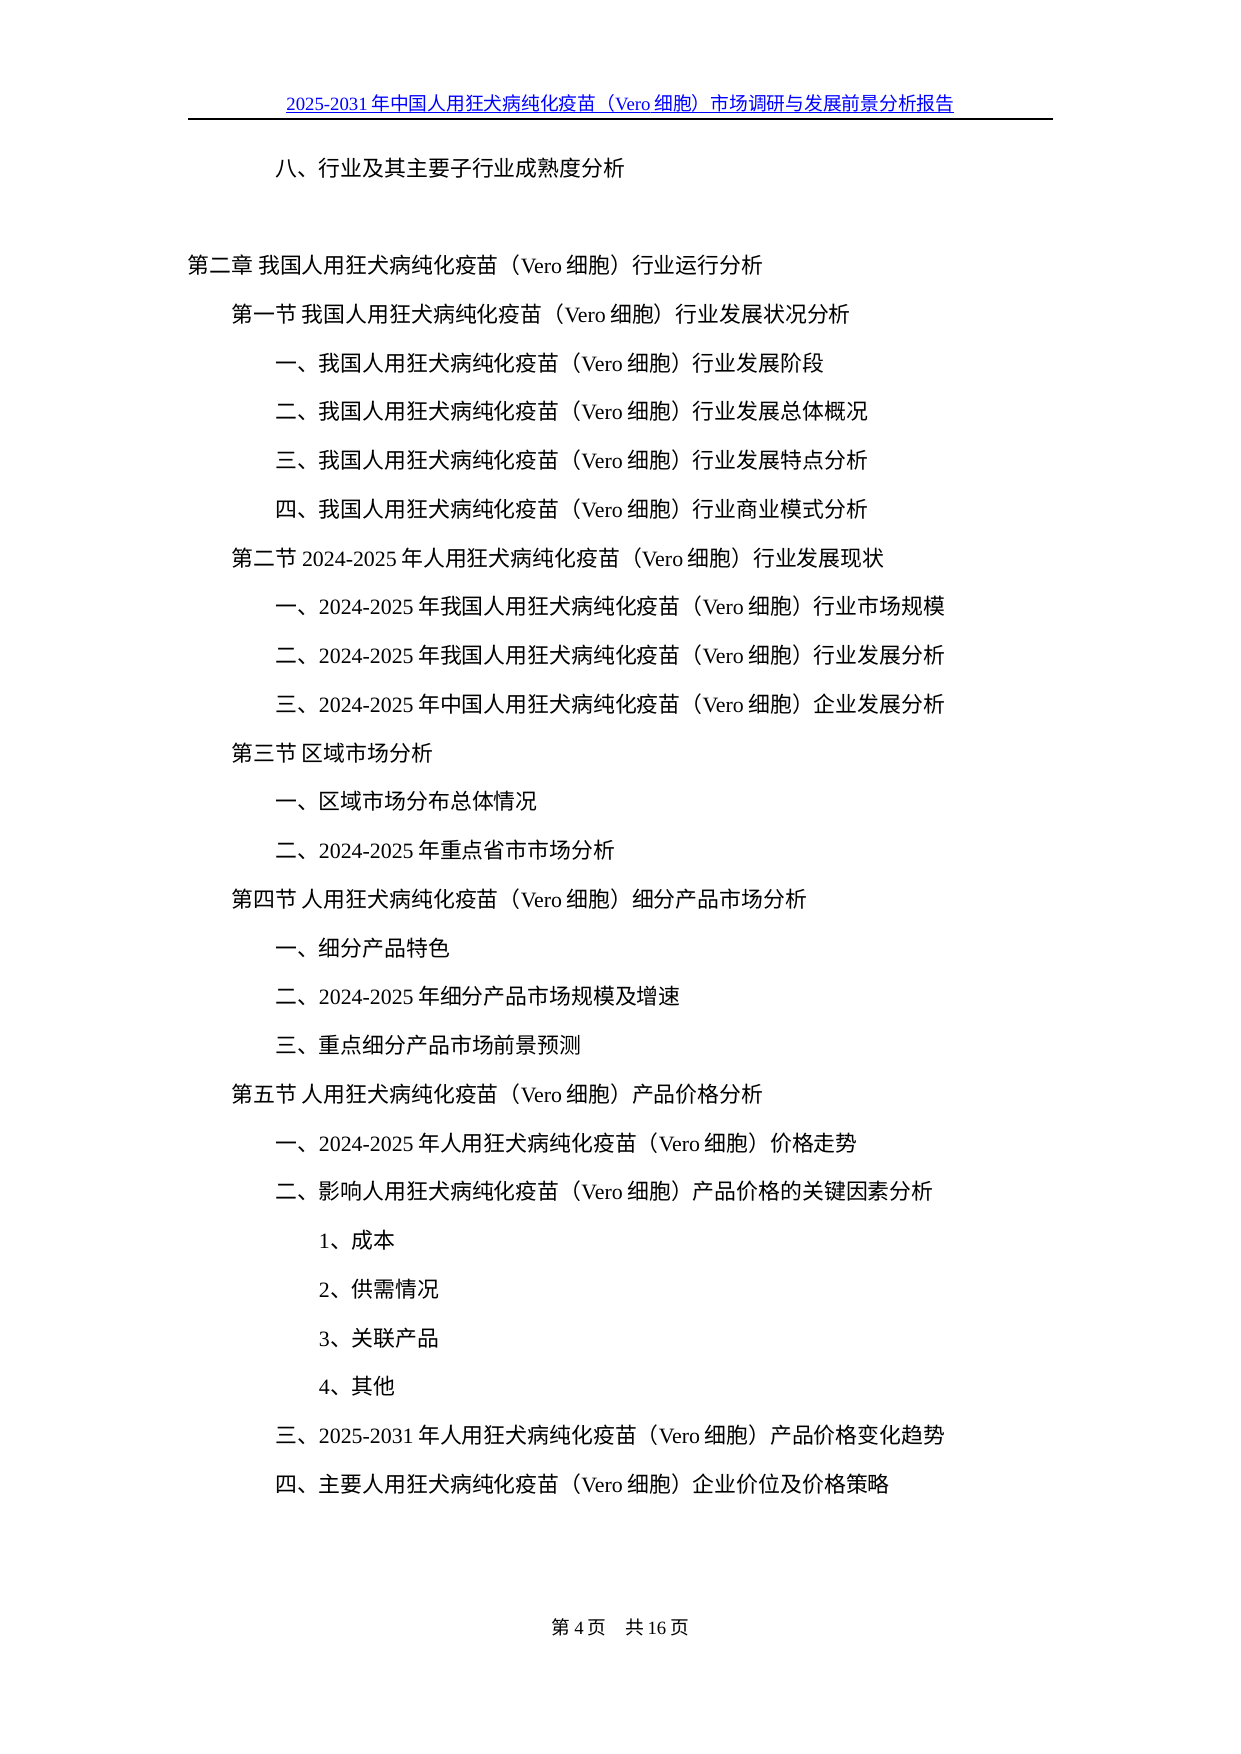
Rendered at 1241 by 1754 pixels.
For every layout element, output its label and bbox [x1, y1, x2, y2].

text [187, 150, 1053, 1499]
